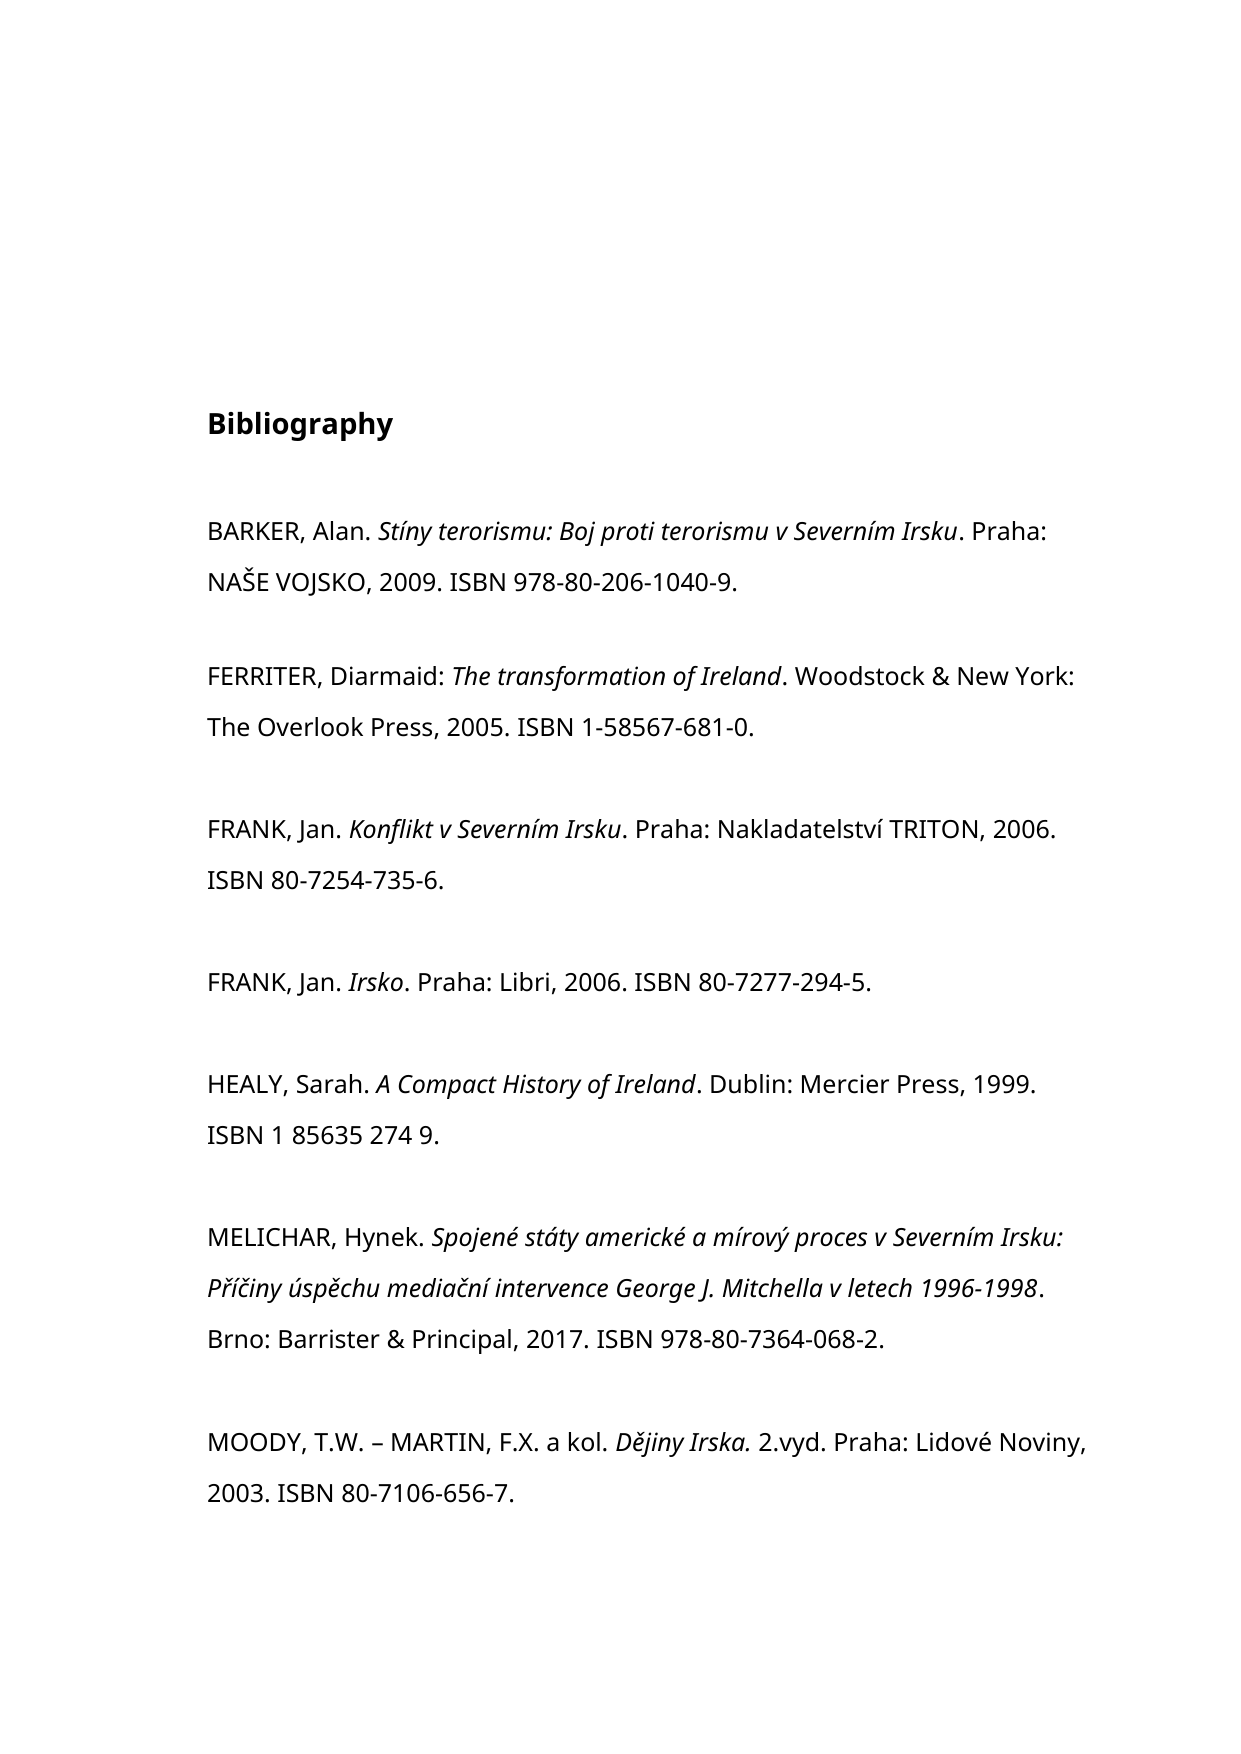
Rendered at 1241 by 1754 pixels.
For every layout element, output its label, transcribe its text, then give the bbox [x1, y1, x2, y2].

text FERRITER, Diarmaid: The transformation of Ireland. Woodstock & New York: The Overlook Press, 2005. ISBN 1-58567-681-0. [207, 659, 1092, 744]
text HEALY, Sarah. A Compact History of Ireland. Dublin: Mercier Press, 1999. ISBN 1 85635 274 9. [207, 1067, 1092, 1152]
text MELICHAR, Hynek. Spojené státy americké a mírový proces v Severním Irsku: Příčiny úspěchu mediační intervence George J. Mitchella v letech 1996-1998. Brno: Barrister & Principal, 2017. ISBN 978-80-7364-068-2. [207, 1220, 1092, 1356]
text FRANK, Jan. Konflikt v Severním Irsku. Praha: Nakladatelství TRITON, 2006. ISBN 80-7254-735-6. [207, 812, 1092, 897]
text MOODY, T.W. – MARTIN, F.X. a kol. Dějiny Irska. 2.vyd. Praha: Lidové Noviny, 2003. ISBN 80-7106-656-7. [207, 1424, 1092, 1509]
text Bibliography [207, 403, 1092, 443]
text BARKER, Alan. Stíny terorismu: Boj proti terorismu v Severním Irsku. Praha: NAŠE VOJSKO, 2009. ISBN 978-80-206-1040-9. [207, 513, 1092, 598]
text FRANK, Jan. Irsko. Praha: Libri, 2006. ISBN 80-7277-294-5. [207, 965, 1092, 999]
